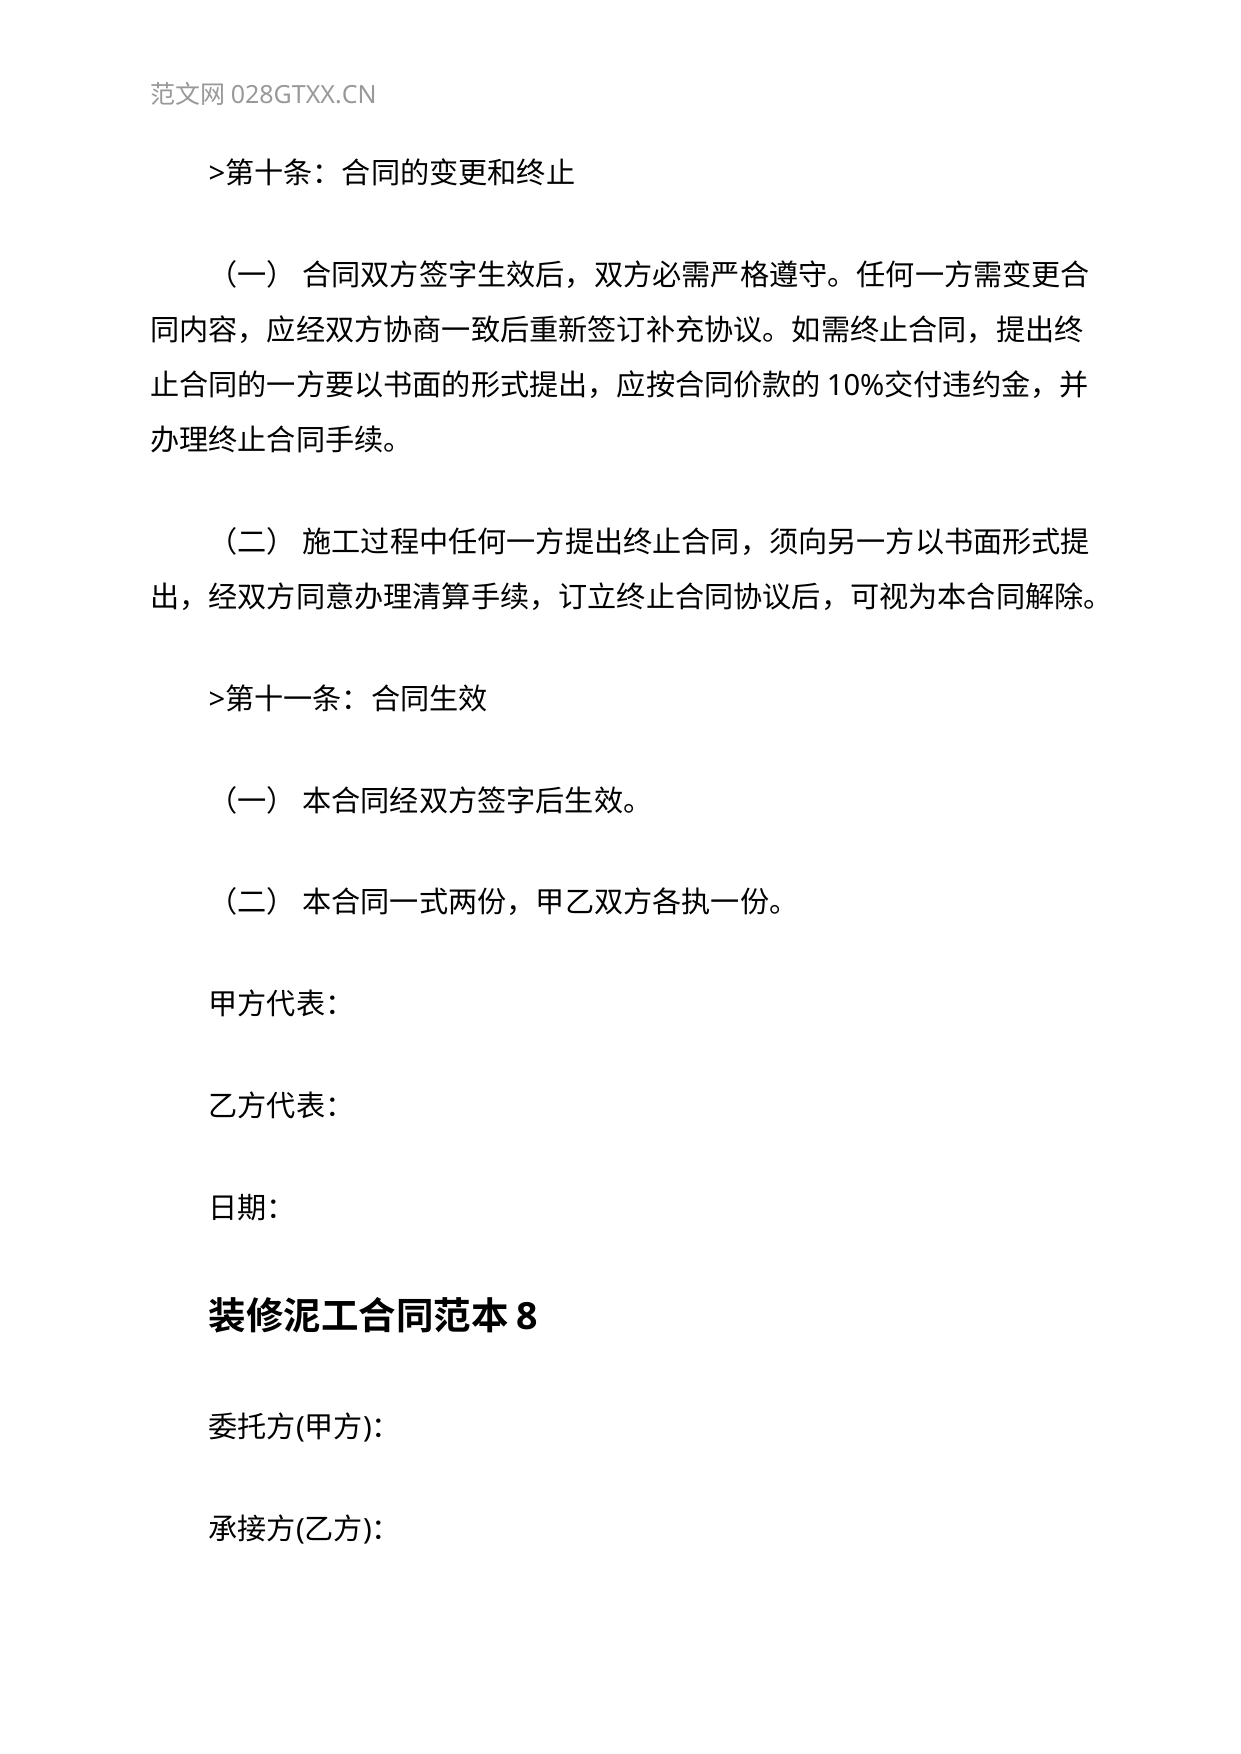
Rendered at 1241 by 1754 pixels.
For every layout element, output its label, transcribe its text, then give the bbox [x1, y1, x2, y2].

text （一） 合同双方签字生效后，双方必需严格遵守。任何一方需变更合同内容，应经双方协商一致后重新签订补充协议。如需终止合同，提出终止合同的一方要以书面的形式提出，应按合同价款的10%交付违约金，并办理终止合同手续。 [150, 252, 1090, 459]
text 委托方(甲方)： [150, 1404, 1090, 1446]
text 承接方(乙方)： [150, 1506, 1090, 1548]
text 甲方代表： [150, 981, 1090, 1023]
text >第十一条：合同生效 [150, 675, 1090, 718]
text （二） 施工过程中任何一方提出终止合同，须向另一方以书面形式提出，经双方同意办理清算手续，订立终止合同协议后，可视为本合同解除。 [150, 518, 1090, 616]
text 装修泥工合同范本8 [150, 1286, 1090, 1341]
text >第十条：合同的变更和终止 [150, 150, 1090, 192]
text （一） 本合同经双方签字后生效。 [150, 777, 1090, 819]
text 日期： [150, 1184, 1090, 1227]
text （二） 本合同一式两份，甲乙双方各执一份。 [150, 879, 1090, 921]
text 乙方代表： [150, 1082, 1090, 1125]
